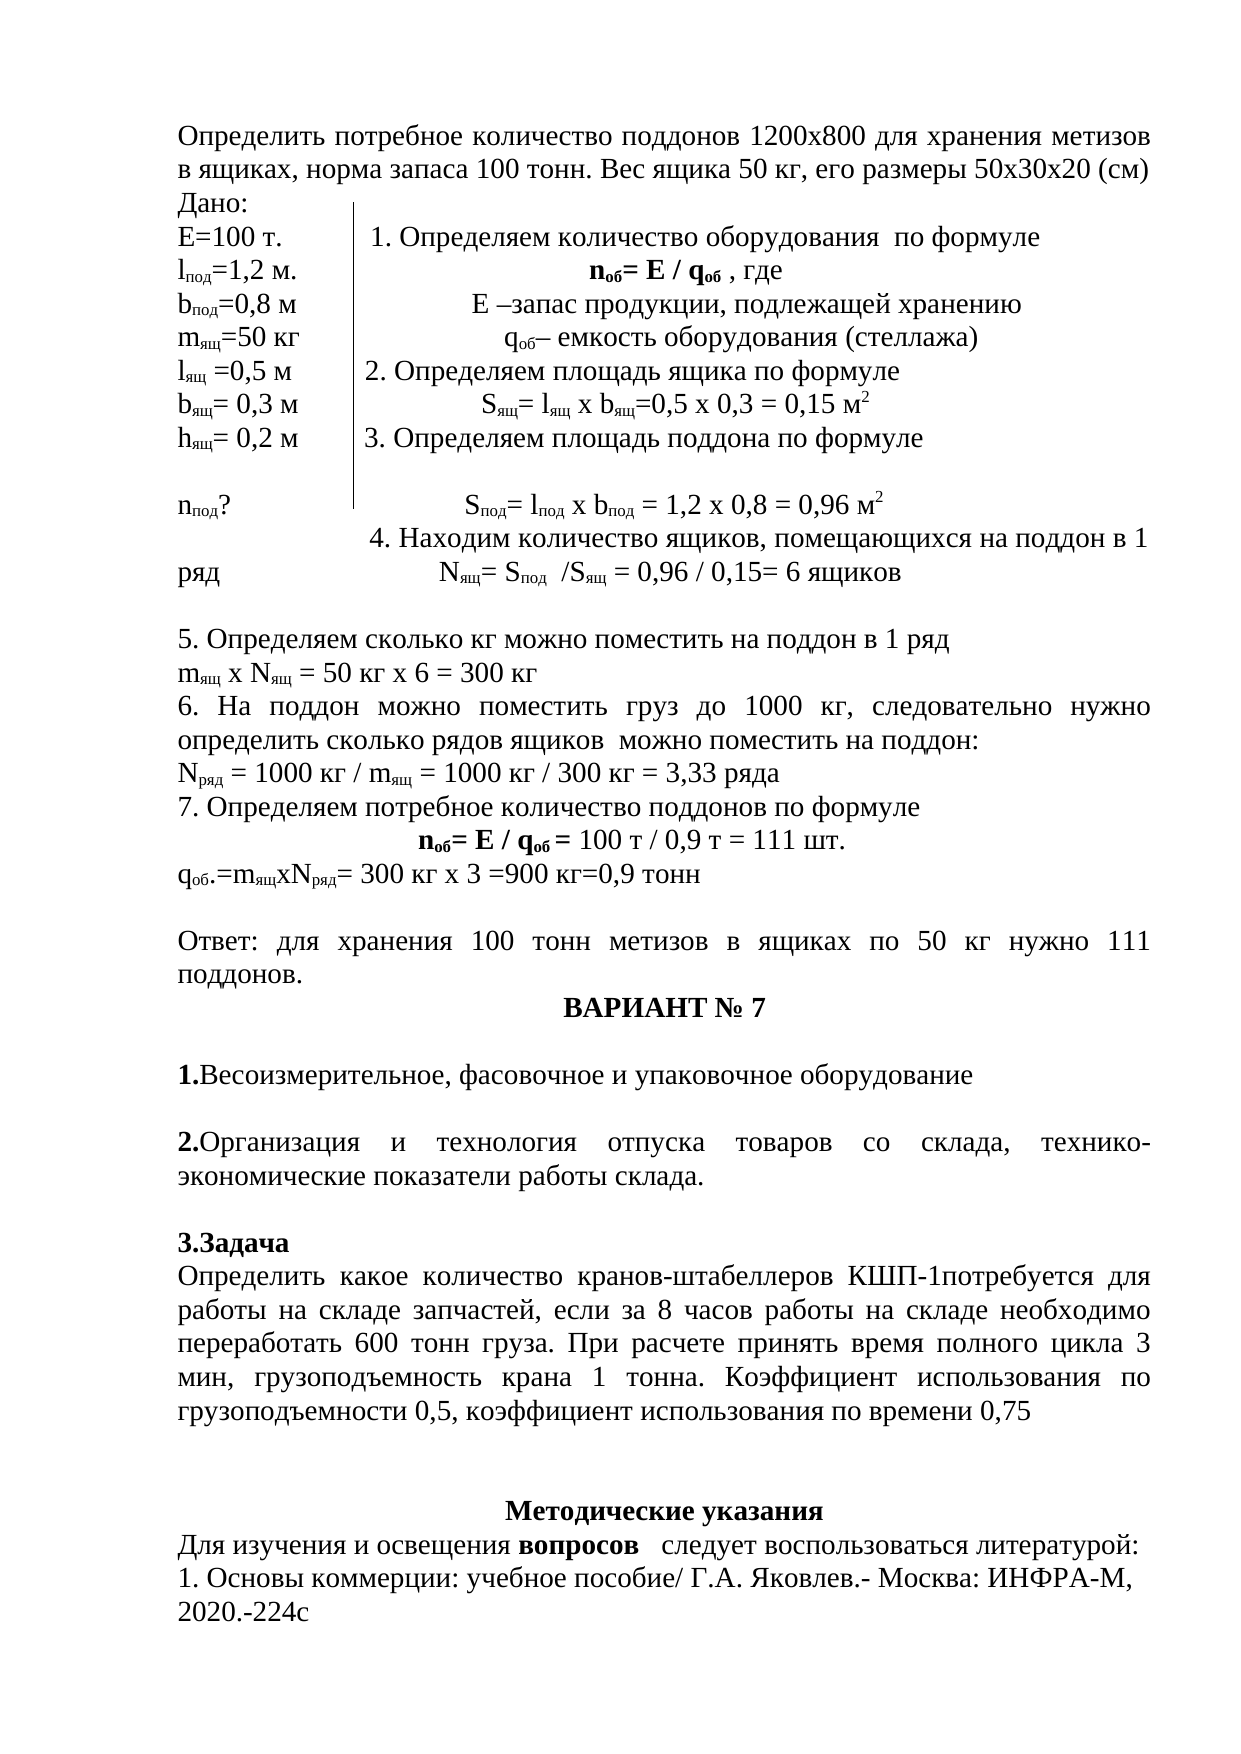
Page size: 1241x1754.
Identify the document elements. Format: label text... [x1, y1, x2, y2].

text lпод=1,2 м. nоб= Е / qоб , где [177, 252, 353, 286]
text 6. На поддон можно поместить груз до , следовательно нужно определить сколько рядов ящиков можно поместить на поддон: [177, 688, 1152, 755]
text Е=100 т. 1. Определяем количество оборудования по формуле [354, 219, 1152, 252]
text nпод? Sпод= lпод х bпод = 1,2 х 0,8 = [177, 487, 1152, 521]
text bпод=0,8 м Е –запас продукции, подлежащей хранению [354, 286, 1152, 319]
text ВАРИАНТ № 7 [177, 990, 1152, 1024]
text hящ= 3. Определяем площадь поддона по формуле [177, 420, 353, 453]
text Определить какое количество кранов-штабеллеров КШП-1потребуется для работы на складе запчастей, если за 8 часов работы на складе необходимо переработать 600 тонн груза. При расчете принять время полного цикла 3 мин, грузоподъемность крана 1 тонна. Коэффициент использования по грузоподъемности 0,5, коэффициент использования по времени 0,75 [177, 1258, 1152, 1426]
text qоб.=mящхNряд= х 3 =900 кг=0,9 тонн [177, 856, 1152, 889]
text lящ =0,5 м 2. Определяем площадь ящика по формуле [354, 353, 1152, 386]
text 5. Определяем сколько кг можно поместить на поддон в 1 ряд [177, 621, 1152, 655]
text bящ= Sящ= lящ х bящ=0,5 х 0,3 = [354, 386, 1152, 420]
text Дано: [177, 185, 1152, 219]
text 1. Основы коммерции: учебное пособие/ Г.А. Яковлев.- Москва: ИНФРА-М, 2020.-224с [177, 1560, 1152, 1627]
text lпод=1,2 м. nоб= Е / qоб , где [354, 252, 1152, 286]
text nоб= Е / qоб = 100 т / 0,9 т = 111 шт. [177, 822, 1152, 856]
text hящ= 3. Определяем площадь поддона по формуле [354, 420, 1152, 453]
text lящ =0,5 м 2. Определяем площадь ящика по формуле [177, 353, 353, 386]
text mящ=50 кг qоб– емкость оборудования (стеллажа) [354, 319, 1152, 353]
text Е=100 т. 1. Определяем количество оборудования по формуле [177, 219, 353, 252]
text 1.Весоизмерительное, фасовочное и упаковочное оборудование [177, 1057, 1152, 1091]
text bящ= Sящ= lящ х bящ=0,5 х 0,3 = [177, 386, 353, 420]
text mящ=50 кг qоб– емкость оборудования (стеллажа) [177, 319, 353, 353]
text Ответ: для хранения 100 тонн метизов в ящиках по нужно 111 поддонов. [177, 923, 1152, 990]
text mящ х Nящ = х 6 = [177, 655, 1152, 688]
text 2.Организация и технология отпуска товаров со склада, технико-экономические показатели работы склада. [177, 1124, 1152, 1191]
text Методические указания [177, 1493, 1152, 1527]
text bпод=0,8 м Е –запас продукции, подлежащей хранению [177, 286, 353, 319]
text 7. Определяем потребное количество поддонов по формуле [177, 789, 1152, 822]
text Nряд = / mящ = / = 3,33 ряда [177, 755, 1152, 789]
text 3.Задача [177, 1225, 1152, 1258]
text Для изучения и освещения вопросов следует воспользоваться литературой: [177, 1527, 1152, 1560]
text 4. Находим количество ящиков, помещающихся на поддон в 1 ряд Nящ= Sпод /Sящ = 0,96 / 0,15= 6 ящиков [177, 521, 1152, 588]
text Определить потребное количество поддонов 1200х800 для хранения метизов в ящиках, норма запаса 100 тонн. Вес ящика , его размеры 50х30х20 (см) [177, 118, 1152, 185]
